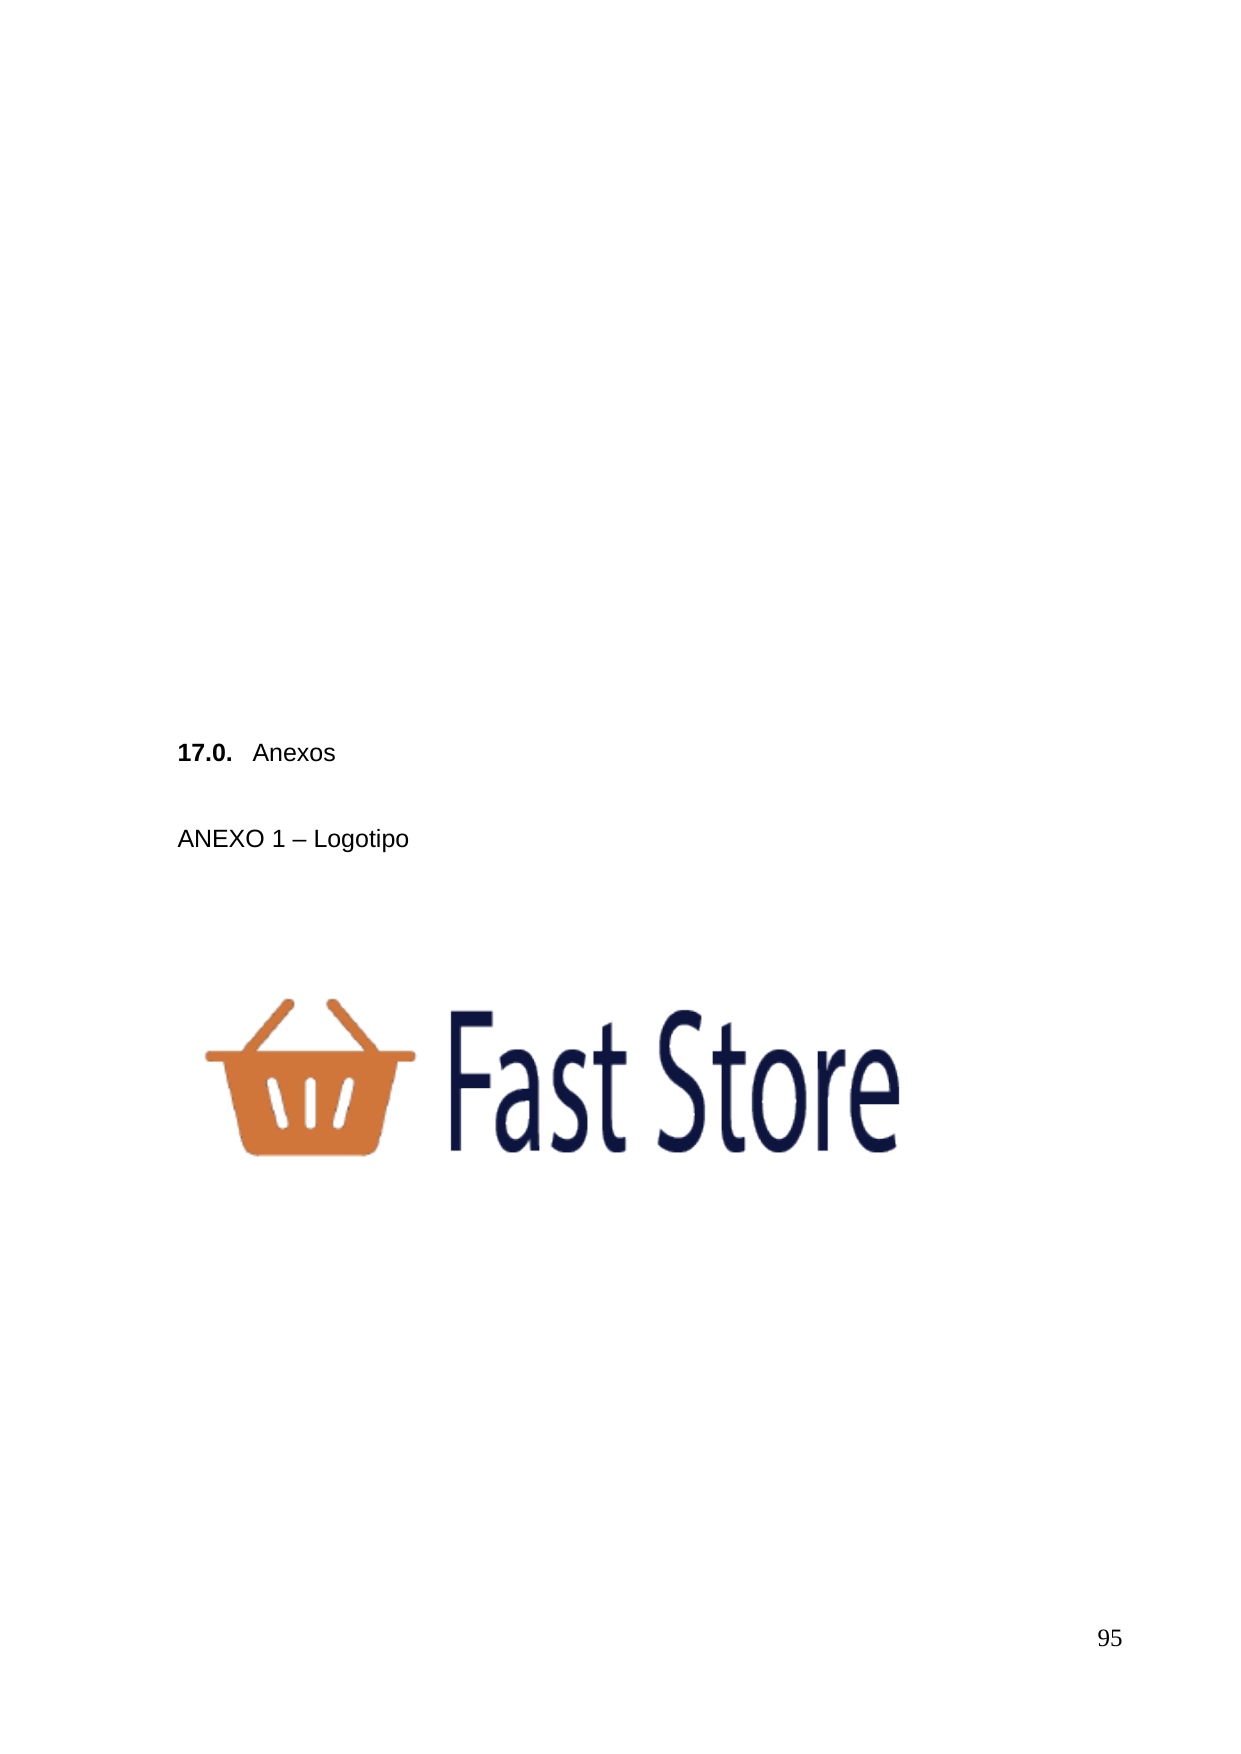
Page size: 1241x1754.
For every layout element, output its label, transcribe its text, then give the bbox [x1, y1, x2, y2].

list Anexos [177, 738, 1122, 767]
text ANEXO 1 – Logotipo [177, 824, 1122, 853]
picture [177, 953, 905, 1205]
